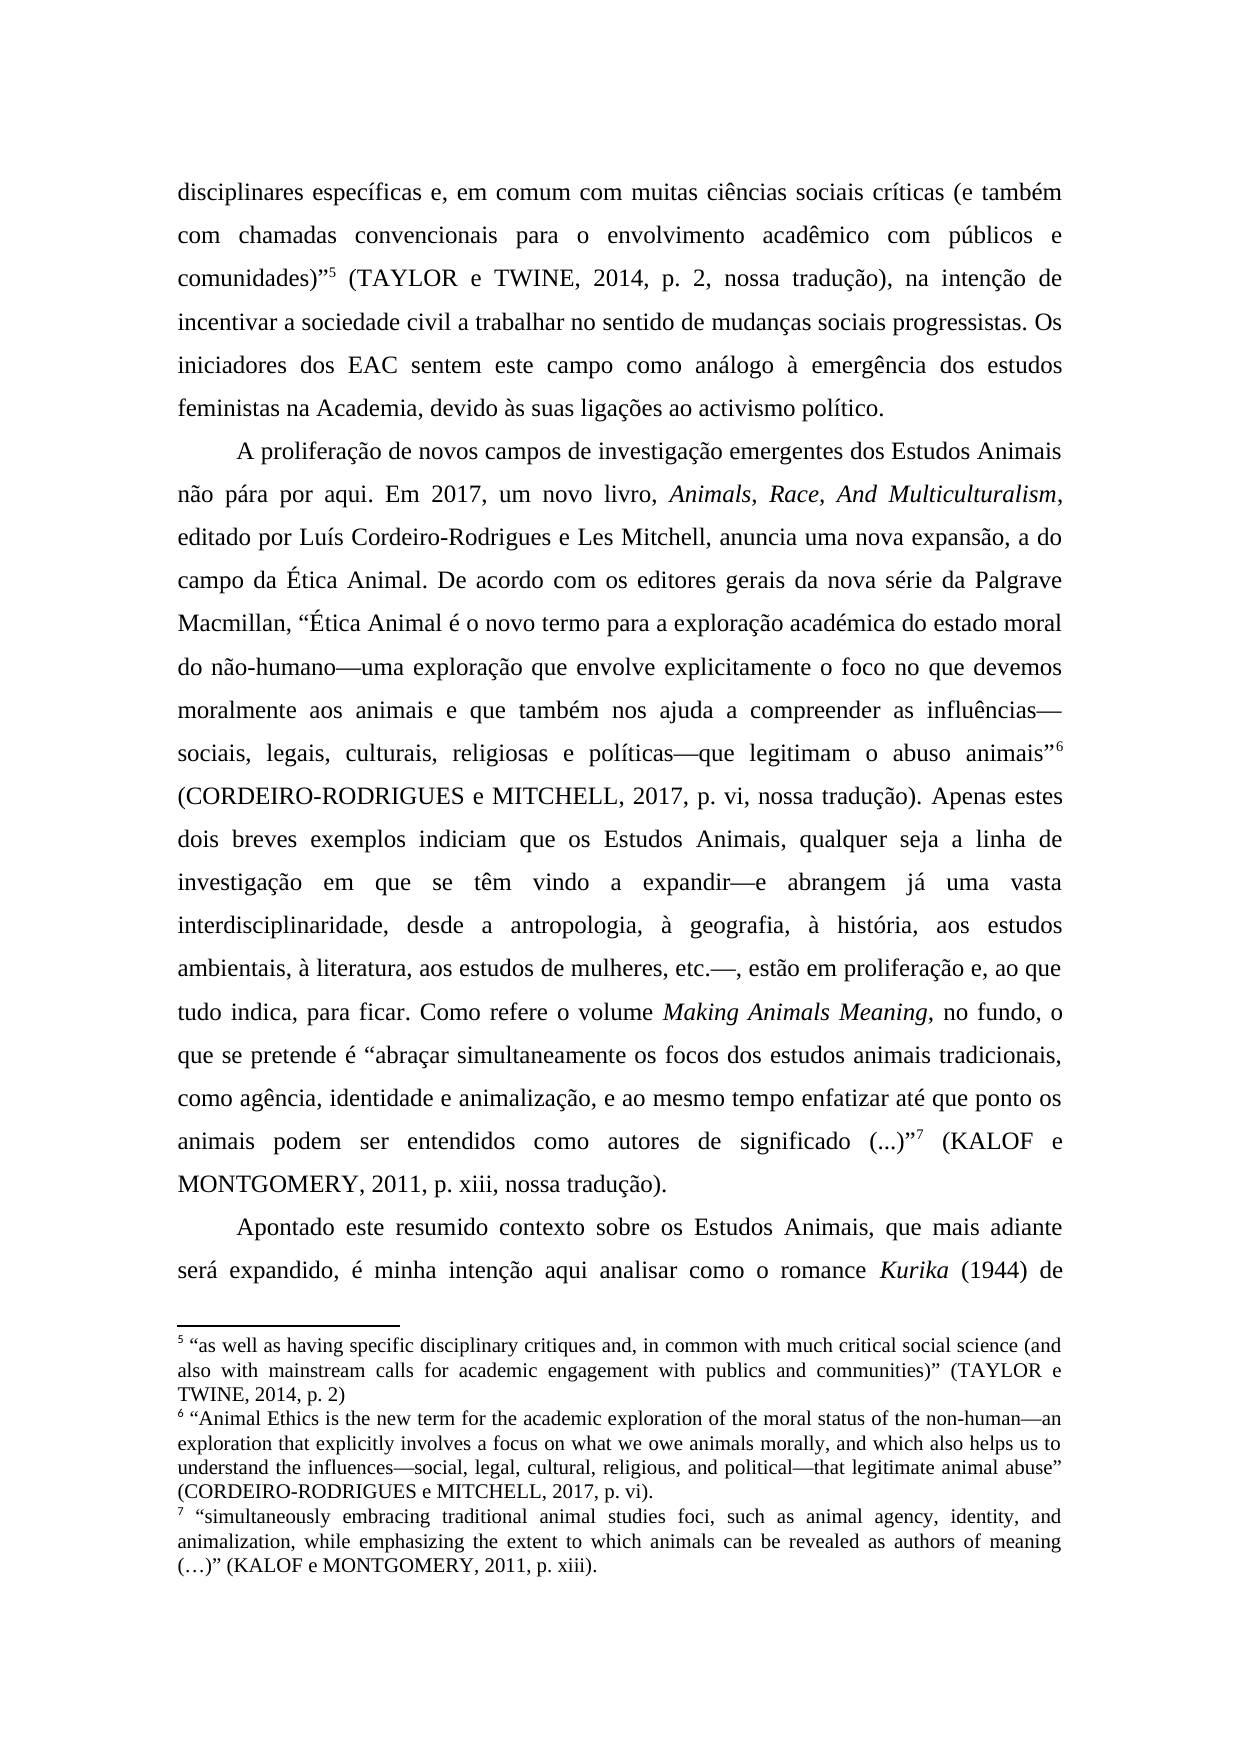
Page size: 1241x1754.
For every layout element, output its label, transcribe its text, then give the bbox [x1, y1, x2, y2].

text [177, 1212, 1063, 1284]
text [177, 177, 1063, 422]
text A proliferação de novos campos de investigação emergentes dos Estudos Animais não pára por aqui. Em 2017, um novo livro, Animals, Race, And Multiculturalism, editado por Luís Cordeiro-Rodrigues e Les Mitchell, anuncia uma nova expansão, a do campo da Ética Animal. De acordo com os editores gerais da nova série da Palgrave Macmillan, “Ética Animal é o novo termo para a exploração académica do estado moral do não-humano—uma exploração que envolve explicitamente o foco no que devemos moralmente aos animais e que também nos ajuda a compreender as influências—sociais, legais, culturais, religiosas e políticas—que legitimam o abuso animais” (CORDEIRO-RODRIGUES e MITCHELL, 2017, p. vi, nossa tradução). Apenas estes dois breves exemplos indiciam que os Estudos Animais, qualquer seja a linha de investigação em que se têm vindo a expandir—e abrangem já uma vasta interdisciplinaridade, desde a antropologia, à geografia, à história, aos estudos ambientais, à literatura, aos estudos de mulheres, etc.—, estão em proliferação e, ao que tudo indica, para ficar. Como refere o volume Making Animals Meaning, no fundo, o que se pretende é “abraçar simultaneamente os focos dos estudos animais tradicionais, como agência, identidade e animalização, e ao mesmo tempo enfatizar até que ponto os animais podem ser entendidos como autores de significado (...)” (KALOF e MONTGOMERY, 2011, p. xiii, nossa tradução). [177, 436, 1063, 1198]
